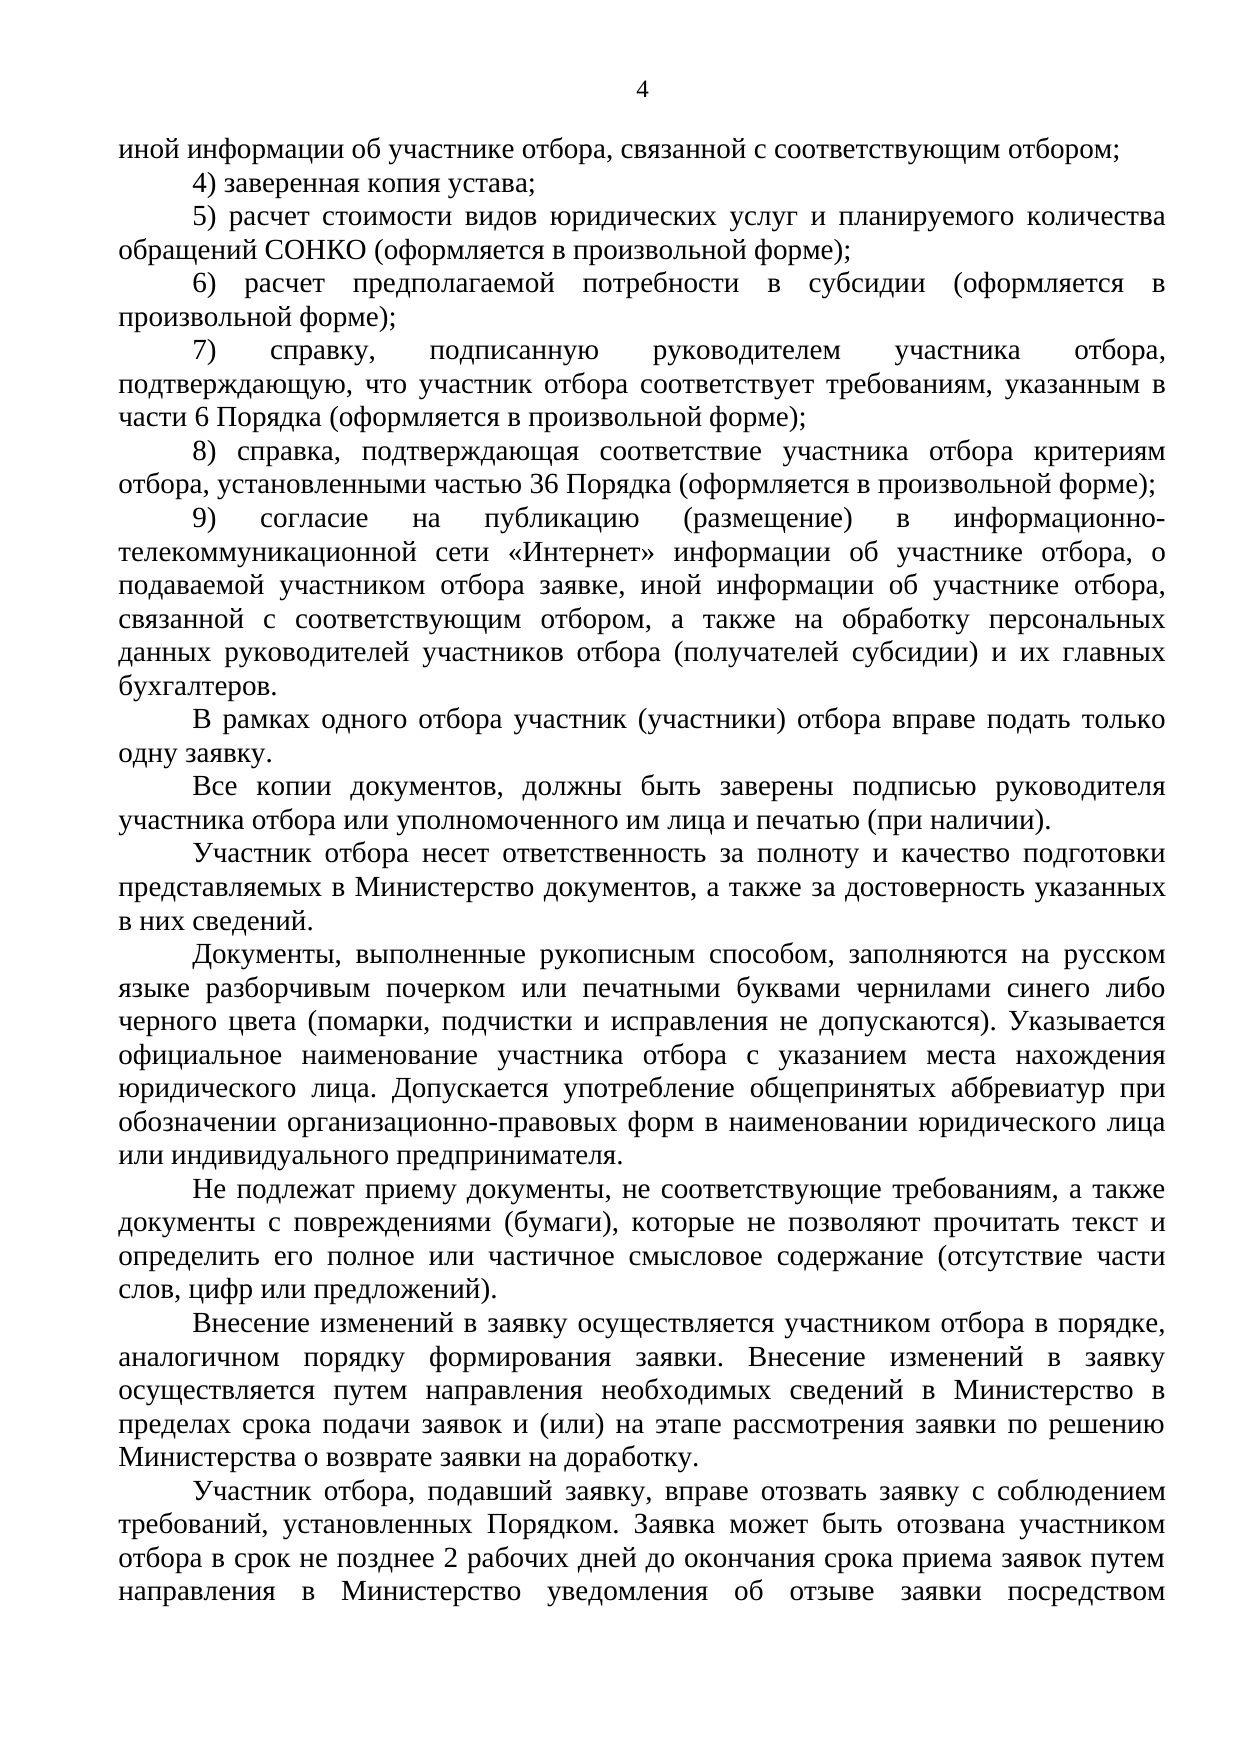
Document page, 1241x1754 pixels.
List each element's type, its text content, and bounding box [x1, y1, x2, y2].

text Все копии документов, должны быть заверены подписью руководителя участника отбора или уполномоченного им лица и печатью (при наличии). [118, 768, 1167, 836]
text Внесение изменений в заявку осуществляется участником отбора в порядке, аналогичном порядку формирования заявки. Внесение изменений в заявку осуществляется путем направления необходимых сведений в Министерство в пределах срока подачи заявок и (или) на этапе рассмотрения заявки по решению Министерства о возврате заявки на доработку. [118, 1305, 1167, 1473]
text Участник отбора несет ответственность за полноту и качество подготовки представляемых в Министерство документов, а также за достоверность указанных в них сведений. [118, 836, 1167, 936]
text Не подлежат приему документы, не соответствующие требованиям, а также документы с повреждениями (бумаги), которые не позволяют прочитать текст и определить его полное или частичное смысловое содержание (отсутствие части слов, цифр или предложений). [118, 1171, 1167, 1305]
text Документы, выполненные рукописным способом, заполняются на русском языке разборчивым почерком или печатными буквами чернилами синего либо черного цвета (помарки, подчистки и исправления не допускаются). Указывается официальное наименование участника отбора с указанием места нахождения юридического лица. Допускается употребление общепринятых аббревиатур при обозначении организационно-правовых форм в наименовании юридического лица или индивидуального предпринимателя. [118, 936, 1167, 1171]
text 5) расчет стоимости видов юридических услуг и планируемого количества обращений СОНКО (оформляется в произвольной форме); [118, 198, 1167, 265]
text 9) согласие на публикацию (размещение) в информационно-телекоммуникационной сети «Интернет» информации об участнике отбора, о подаваемой участником отбора заявке, иной информации об участнике отбора, связанной с соответствующим отбором, а также на обработку персональных данных руководителей участников отбора (получателей субсидии) и их главных бухгалтеров. [118, 500, 1167, 701]
text 8) справка, подтверждающая соответствие участника отбора критериям отбора, установленными частью 36 Порядка (оформляется в произвольной форме); [118, 433, 1167, 500]
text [118, 131, 1167, 165]
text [118, 1473, 1167, 1607]
text 6) расчет предполагаемой потребности в субсидии (оформляется в произвольной форме); [118, 265, 1167, 332]
text 7) справку, подписанную руководителем участника отбора, подтверждающую, что участник отбора соответствует требованиям, указанным в части 6 Порядка (оформляется в произвольной форме); [118, 332, 1167, 433]
text В рамках одного отбора участник (участники) отбора вправе подать только одну заявку. [118, 701, 1167, 768]
text 4) заверенная копия устава; [118, 165, 1167, 198]
